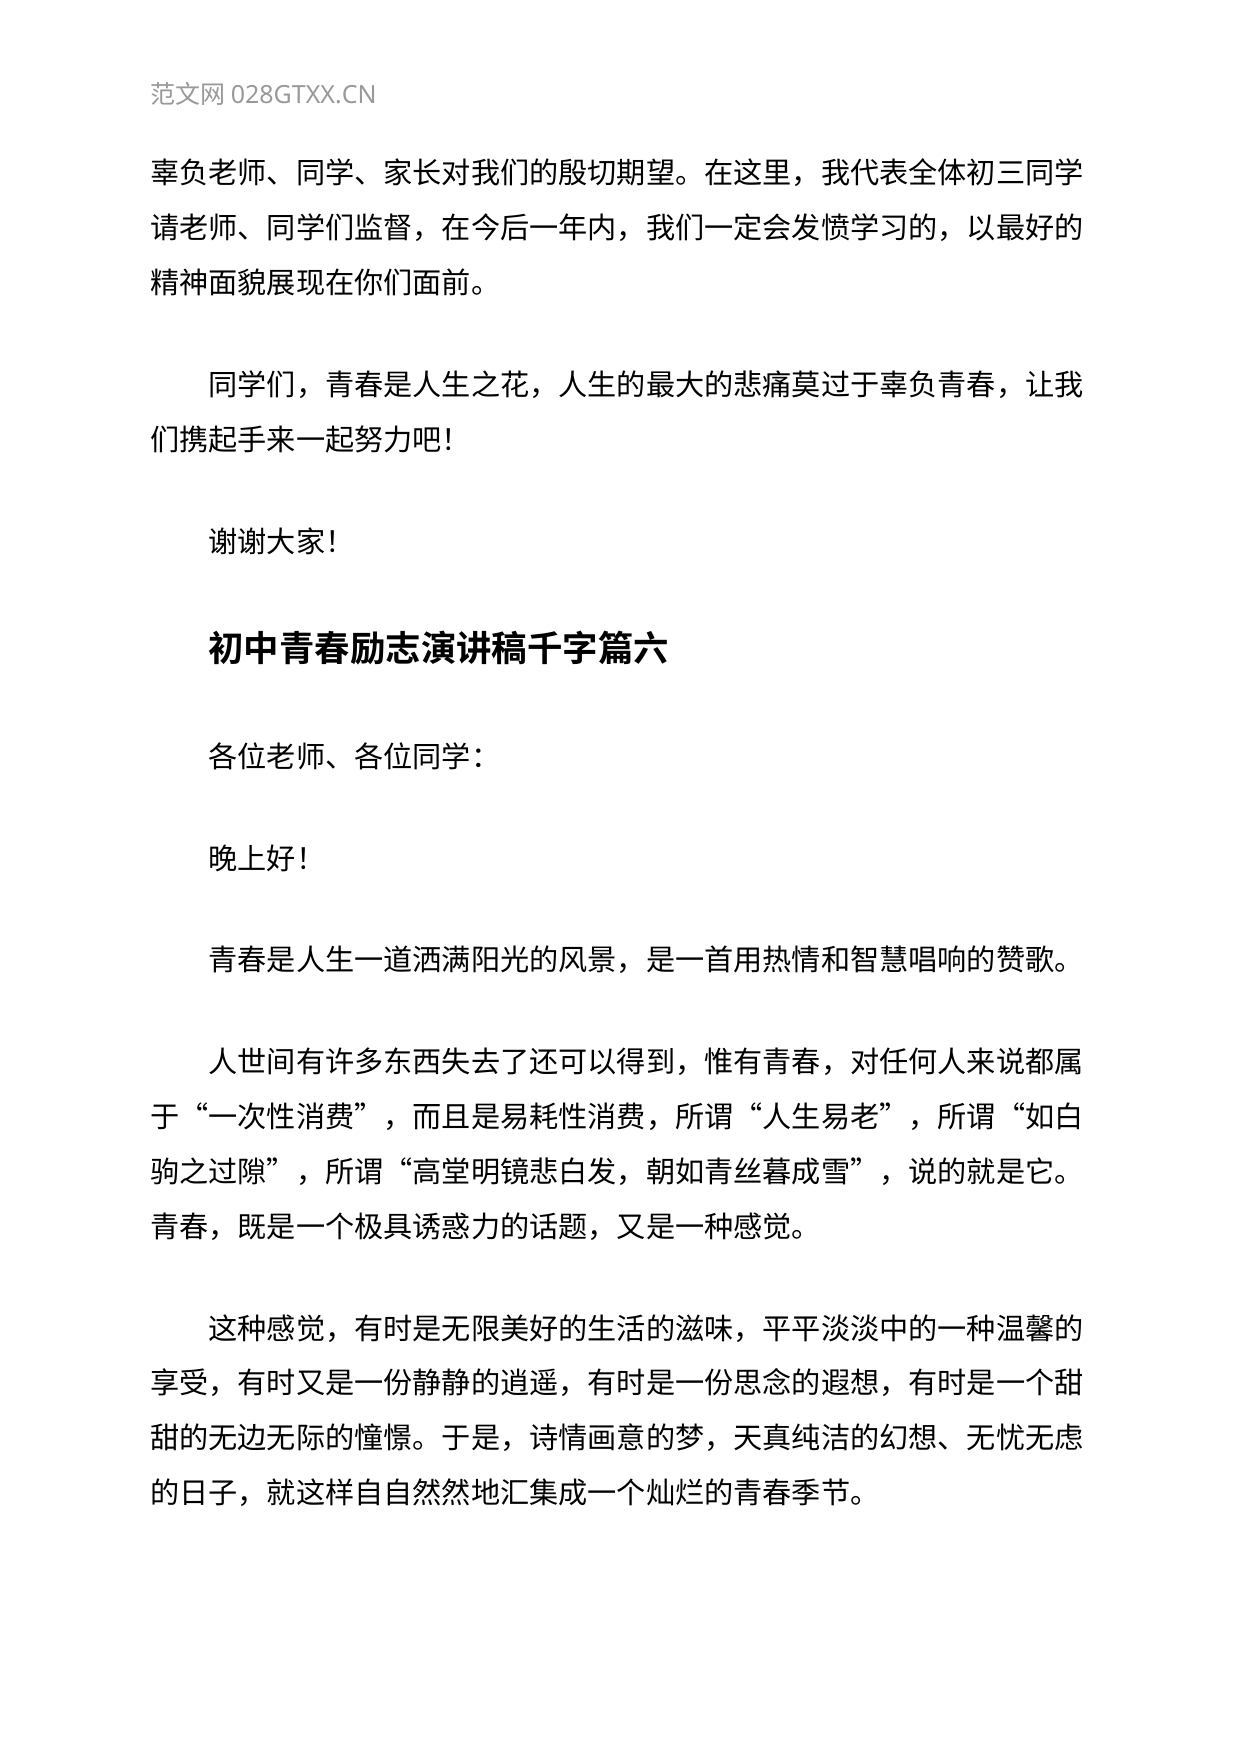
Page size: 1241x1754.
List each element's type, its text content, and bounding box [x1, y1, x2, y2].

text 各位老师、各位同学： [150, 733, 1090, 776]
text 同学们，青春是人生之花，人生的最大的悲痛莫过于辜负青春，让我们携起手来一起努力吧！ [150, 362, 1090, 459]
text 晚上好！ [150, 835, 1090, 877]
text 初中青春励志演讲稿千字篇六 [150, 620, 1090, 671]
text 这种感觉，有时是无限美好的生活的滋味，平平淡淡中的一种温馨的享受，有时又是一份静静的逍遥，有时是一份思念的遐想，有时是一个甜甜的无边无际的憧憬。于是，诗情画意的梦，天真纯洁的幻想、无忧无虑的日子，就这样自自然然地汇集成一个灿烂的青春季节。 [150, 1305, 1090, 1512]
text 人世间有许多东西失去了还可以得到，惟有青春，对任何人来说都属于“一次性消费”，而且是易耗性消费，所谓“人生易老”，所谓“如白驹之过隙”，所谓“高堂明镜悲白发，朝如青丝暮成雪”，说的就是它。青春，既是一个极具诱惑力的话题，又是一种感觉。 [150, 1039, 1090, 1246]
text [150, 150, 1090, 302]
text 青春是人生一道洒满阳光的风景，是一首用热情和智慧唱响的赞歌。 [150, 937, 1090, 979]
text 谢谢大家！ [150, 518, 1090, 561]
